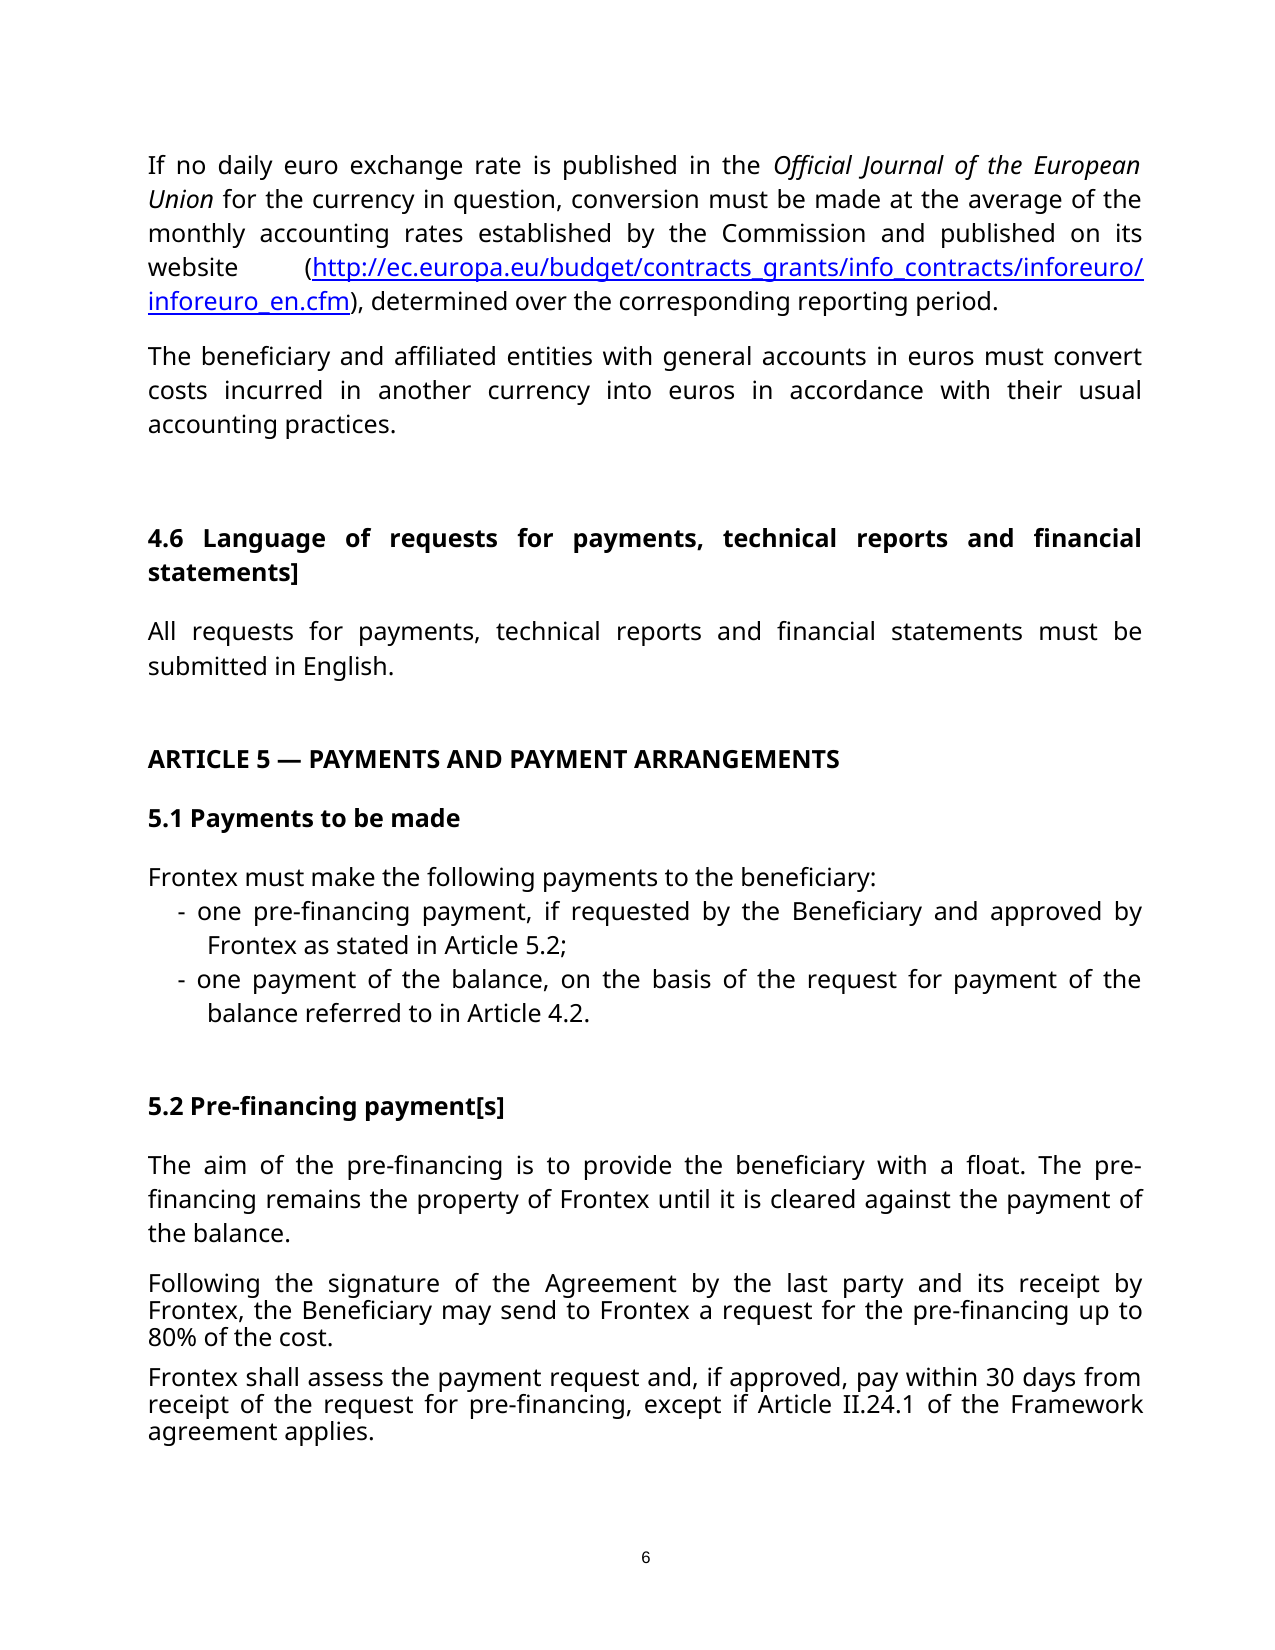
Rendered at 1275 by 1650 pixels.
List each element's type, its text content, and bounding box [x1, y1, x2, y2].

subtitle 5.2 Pre-financing payment[s] [148, 1089, 1144, 1123]
text The beneficiary and affiliated entities with general accounts in euros must convert costs incurred in another currency into euros in accordance with their usual accounting practices. [148, 339, 1144, 441]
subtitle 4.6 Language of requests for payments, technical reports and financial statements] [148, 521, 1144, 589]
text - one payment of the balance, on the basis of the request for payment of the balance referred to in Article 4.2. [177, 962, 1144, 1030]
subtitle ARTICLE 5 — PAYMENTS AND PAYMENT ARRANGEMENTS [148, 741, 1144, 775]
text If no daily euro exchange rate is published in the Official Journal of the European Union for the currency in question, conversion must be made at the average of the monthly accounting rates established by the Commission and published on its website (http://ec.europa.eu/budget/contracts_grants/info_contracts/inforeuro/inforeuro_en.cfm), determined over the corresponding reporting period. [148, 148, 1144, 318]
text Following the signature of the Agreement by the last party and its receipt by Frontex, the Beneficiary may send to Frontex a request for the pre-financing up to 80% of the cost. [148, 1271, 1144, 1352]
text All requests for payments, technical reports and financial statements must be submitted in English. [148, 614, 1144, 682]
text Frontex must make the following payments to the beneficiary: [148, 859, 1144, 893]
text - one pre-financing payment, if requested by the Beneficiary and approved by Frontex as stated in Article 5.2; [177, 893, 1144, 962]
text Frontex shall assess the payment request and, if approved, pay within 30 days from receipt of the request for pre-financing, except if Article II.24.1 of the Framework agreement applies. [148, 1364, 1144, 1446]
text The aim of the pre-financing is to provide the beneficiary with a float. The pre-financing remains the property of Frontex until it is cleared against the payment of the balance. [148, 1148, 1144, 1250]
subtitle 5.1 Payments to be made [148, 800, 1144, 834]
